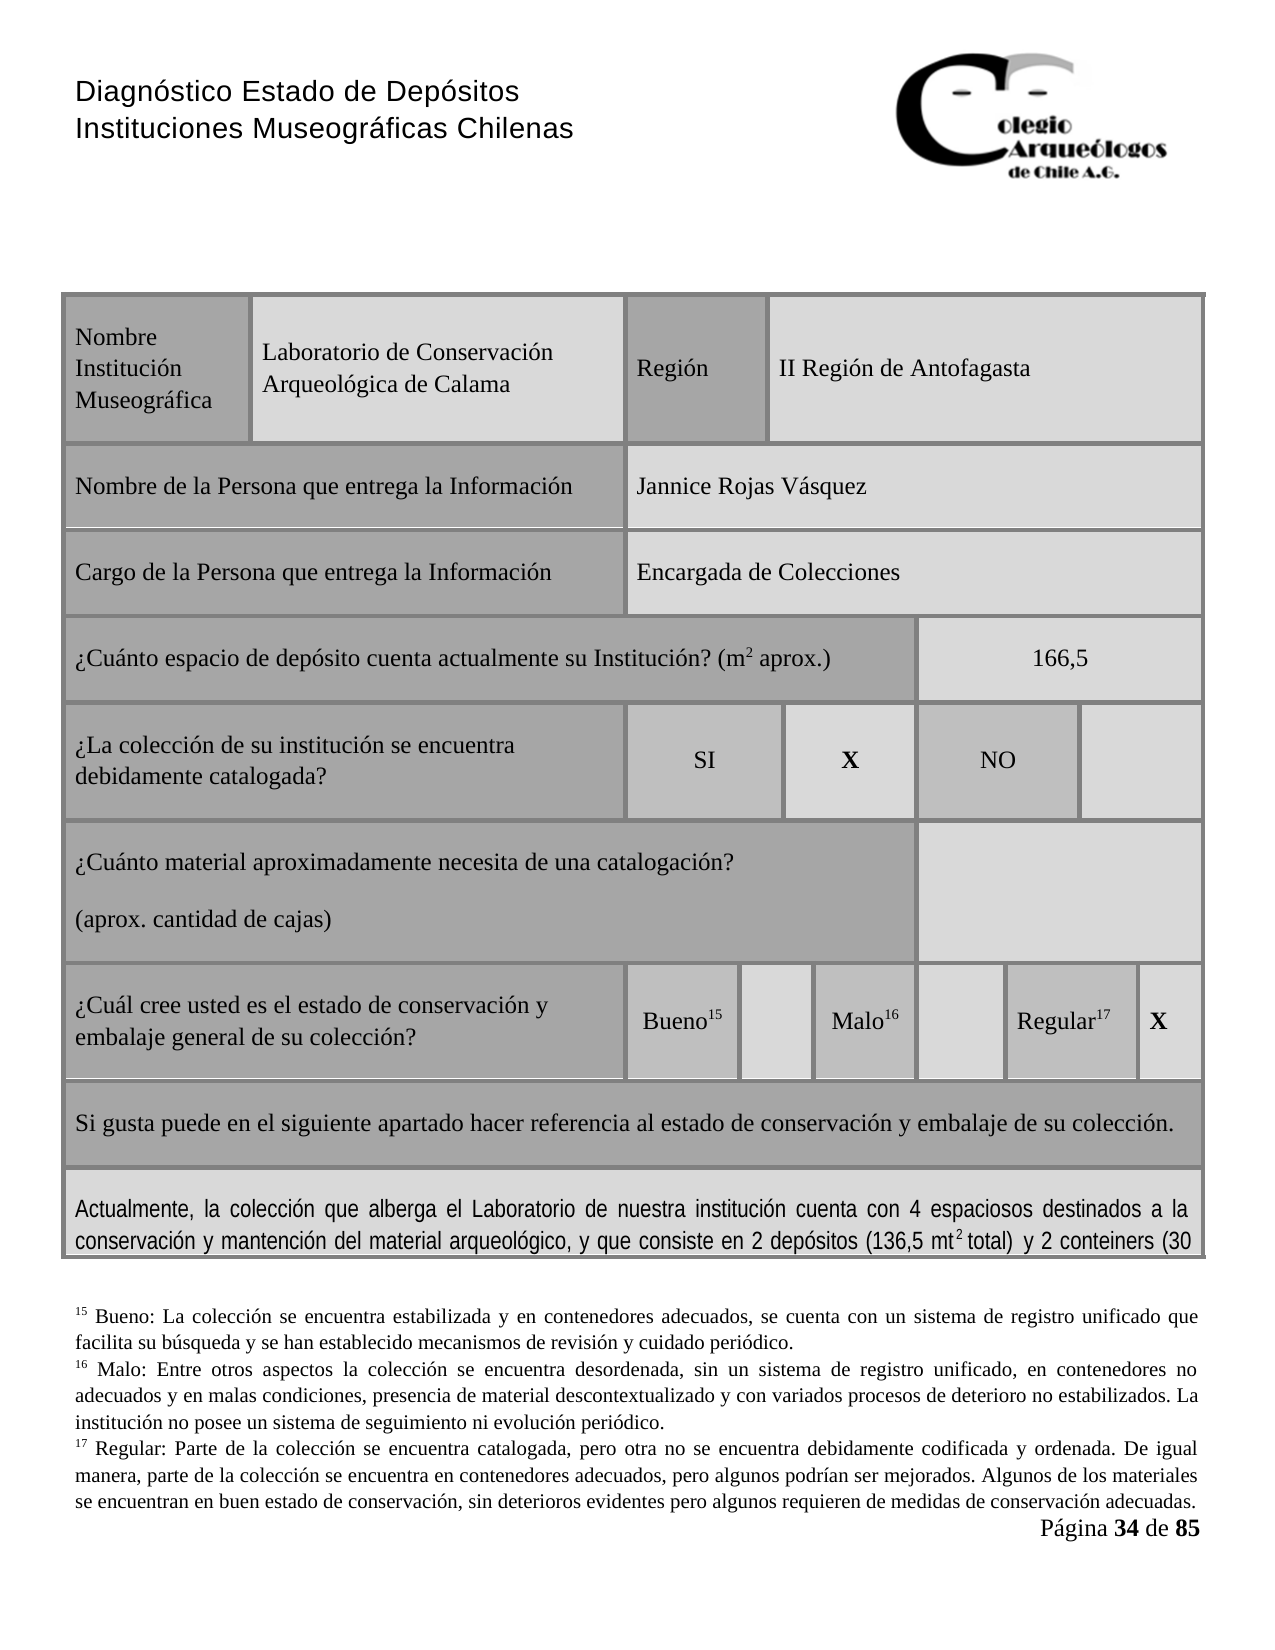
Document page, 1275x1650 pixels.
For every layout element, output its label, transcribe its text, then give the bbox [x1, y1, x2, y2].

table_cell 166,5 [919, 618, 1201, 700]
table_header Nombre Institución Museográfica [66, 297, 248, 441]
table_cell X [1140, 965, 1201, 1078]
table_cell Si gusta puede en el siguiente apartado hacer referencia al estado de conservación y embalaje de su colección. [66, 1083, 1201, 1165]
table_cell Malo [816, 965, 914, 1078]
table_cell ¿Cuánto espacio de depósito cuenta actualmente su Institución? (m2 aprox.) [66, 618, 914, 700]
table_cell Cargo de la Persona que entrega la Información [66, 532, 623, 614]
table_cell [919, 823, 1201, 961]
table_cell ¿Cuál cree usted es el estado de conservación y embalaje general de su colección? [66, 965, 623, 1078]
table_header Laboratorio de Conservación Arqueológica de Calama [253, 297, 623, 441]
picture [878, 40, 1186, 207]
table_header II Región de Antofagasta [770, 297, 1201, 441]
table_cell Regular [1008, 965, 1136, 1078]
table_cell NO [919, 705, 1077, 818]
table_cell SI [628, 705, 781, 818]
table_cell [919, 965, 1003, 1078]
table_cell Encargada de Colecciones [628, 532, 1201, 614]
table_cell ¿La colección de su institución se encuentra debidamente catalogada? [66, 705, 623, 818]
table_cell Nombre de la Persona que entrega la Información [66, 446, 623, 527]
table_cell [742, 965, 811, 1078]
table_cell ¿Cuánto material aproximadamente necesita de una catalogación? (aprox. cantidad de cajas) [66, 823, 914, 961]
table_cell Jannice Rojas Vásquez [628, 446, 1201, 527]
table_cell X [786, 705, 914, 818]
table_cell [1082, 705, 1201, 818]
table_cell Bueno [628, 965, 737, 1078]
table_header Región [628, 297, 765, 441]
